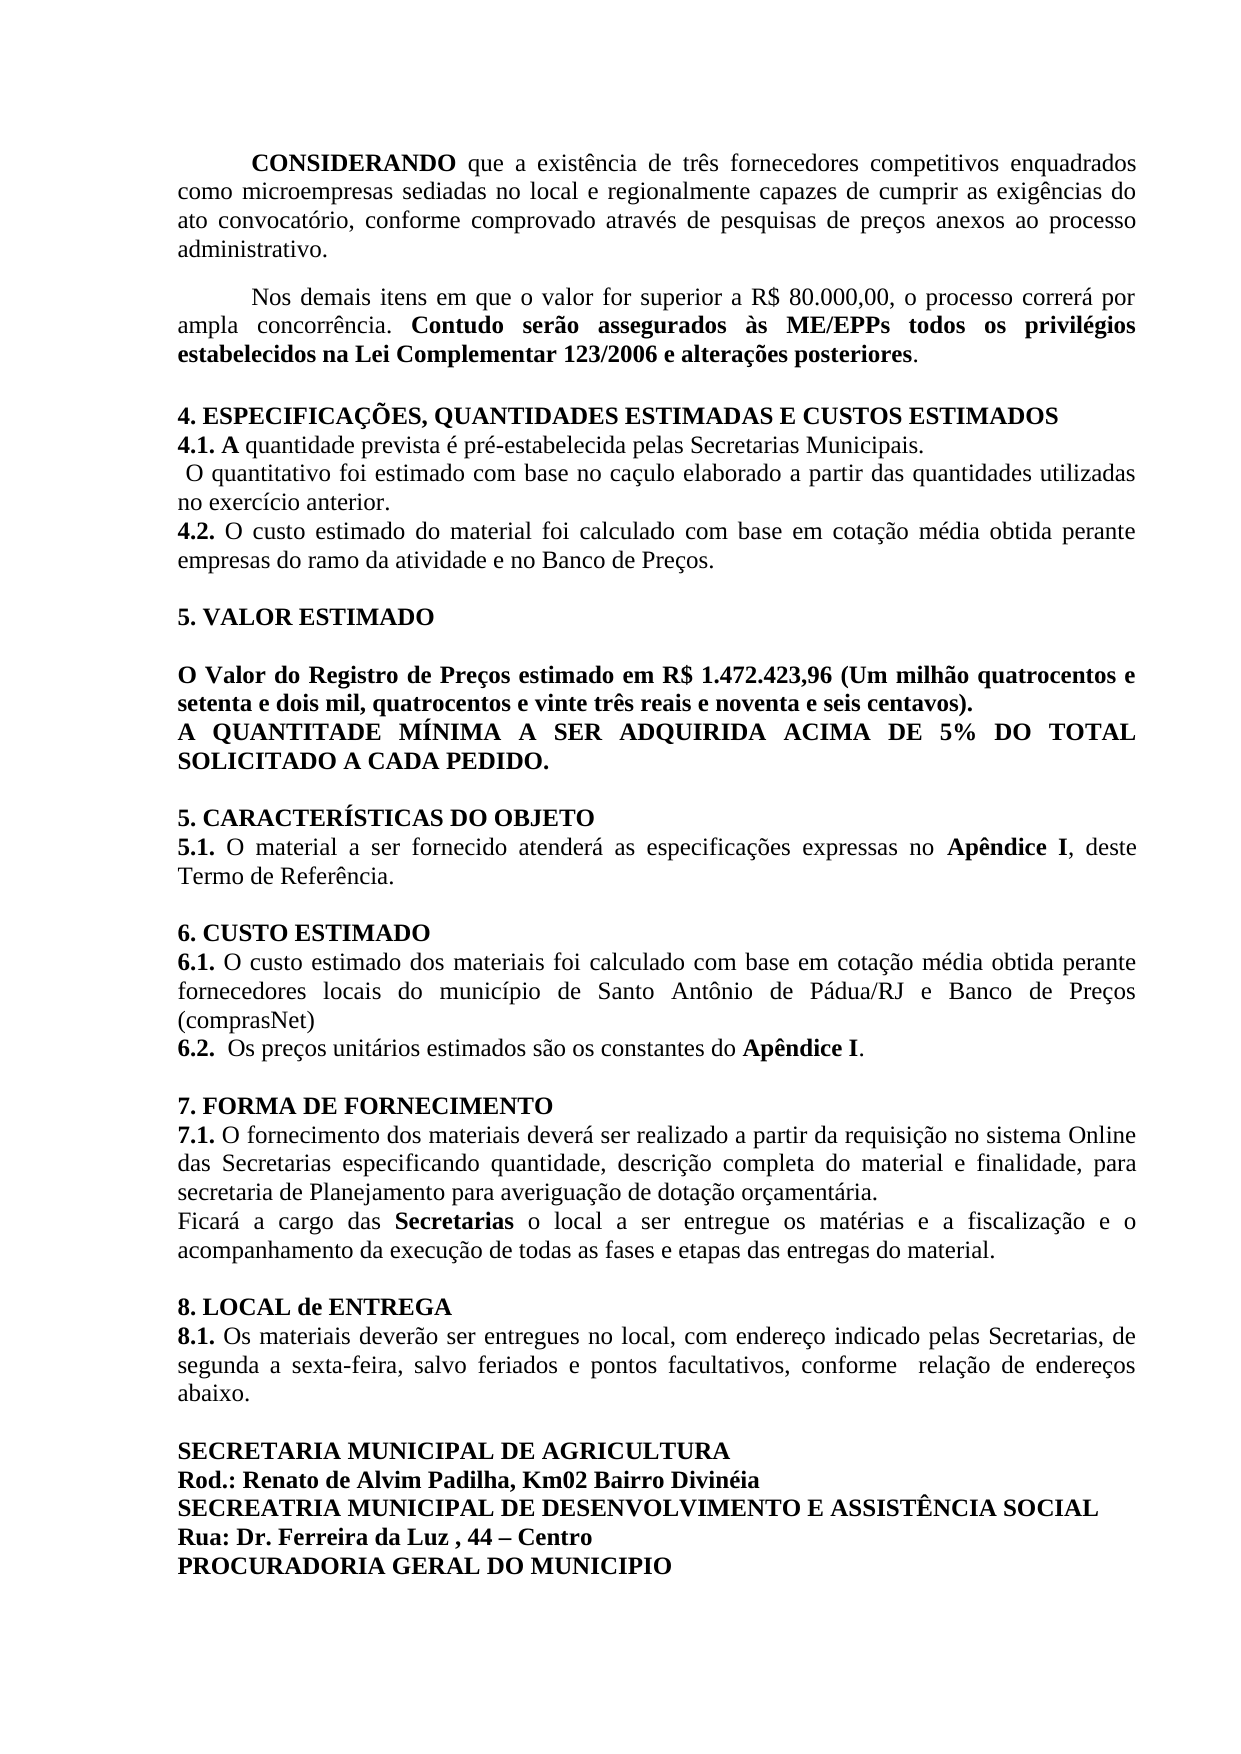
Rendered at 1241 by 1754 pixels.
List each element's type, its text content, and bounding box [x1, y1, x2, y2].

text 4.2. O custo estimado do material foi calculado com base em cotação média obtida perante empresas do ramo da atividade e no Banco de Preços. [177, 516, 1137, 573]
text Ficará a cargo das Secretarias o local a ser entregue os matérias e a fiscalização e o acompanhamento da execução de todas as fases e etapas das entregas do material. [177, 1206, 1137, 1263]
text Nos demais itens em que o valor for superior a R$ 80.000,00, o processo correrá por ampla concorrência. Contudo serão assegurados às ME/EPPs todos os privilégios estabelecidos na Lei Complementar 123/2006 e alterações posteriores. [177, 282, 1137, 368]
text O quantitativo foi estimado com base no caçulo elaborado a partir das quantidades utilizadas no exercício anterior. [177, 458, 1137, 516]
text Rua: Dr. Ferreira da Luz , 44 – Centro [177, 1522, 1137, 1551]
text PROCURADORIA GERAL DO MUNICIPIO [177, 1551, 1137, 1580]
text 4.1. A quantidade prevista é pré-estabelecida pelas Secretarias Municipais. [177, 430, 1137, 458]
text 5. CARACTERÍSTICAS DO OBJETO [177, 803, 1137, 832]
text 8. LOCAL de ENTREGA [177, 1292, 1137, 1321]
text 5.1. O material a ser fornecido atenderá as especificações expressas no Apêndice I, deste Termo de Referência. [177, 832, 1137, 890]
text 4. ESPECIFICAÇÕES, QUANTIDADES ESTIMADAS E CUSTOS ESTIMADOS [177, 401, 1137, 430]
text SECRETARIA MUNICIPAL DE AGRICULTURA [177, 1436, 1137, 1465]
text 7.1. O fornecimento dos materiais deverá ser realizado a partir da requisição no sistema Online das Secretarias especificando quantidade, descrição completa do material e finalidade, para secretaria de Planejamento para averiguação de dotação orçamentária. [177, 1120, 1137, 1206]
text SECREATRIA MUNICIPAL DE DESENVOLVIMENTO E ASSISTÊNCIA SOCIAL [177, 1493, 1137, 1522]
text 8.1. Os materiais deverão ser entregues no local, com endereço indicado pelas Secretarias, de segunda a sexta-feira, salvo feriados e pontos facultativos, conforme relação de endereços abaixo. [177, 1321, 1137, 1407]
text Rod.: Renato de Alvim Padilha, Km02 Bairro Divinéia [177, 1465, 1137, 1493]
text 7. FORMA DE FORNECIMENTO [177, 1091, 1137, 1120]
text CONSIDERANDO que a existência de três fornecedores competitivos enquadrados como microempresas sediadas no local e regionalmente capazes de cumprir as exigências do ato convocatório, conforme comprovado através de pesquisas de preços anexos ao processo administrativo. [177, 148, 1137, 263]
text 6.2. Os preços unitários estimados são os constantes do Apêndice I. [177, 1033, 1137, 1062]
text A QUANTITADE MÍNIMA A SER ADQUIRIDA ACIMA DE 5% DO TOTAL SOLICITADO A CADA PEDIDO. [177, 717, 1137, 775]
text O Valor do Registro de Preços estimado em R$ 1.472.423,96 (Um milhão quatrocentos e setenta e dois mil, quatrocentos e vinte três reais e noventa e seis centavos). [177, 660, 1137, 717]
text 6. CUSTO ESTIMADO [177, 918, 1137, 947]
text 5. VALOR ESTIMADO [177, 602, 1137, 631]
text 6.1. O custo estimado dos materiais foi calculado com base em cotação média obtida perante fornecedores locais do município de Santo Antônio de Pádua/RJ e Banco de Preços (comprasNet) [177, 947, 1137, 1033]
